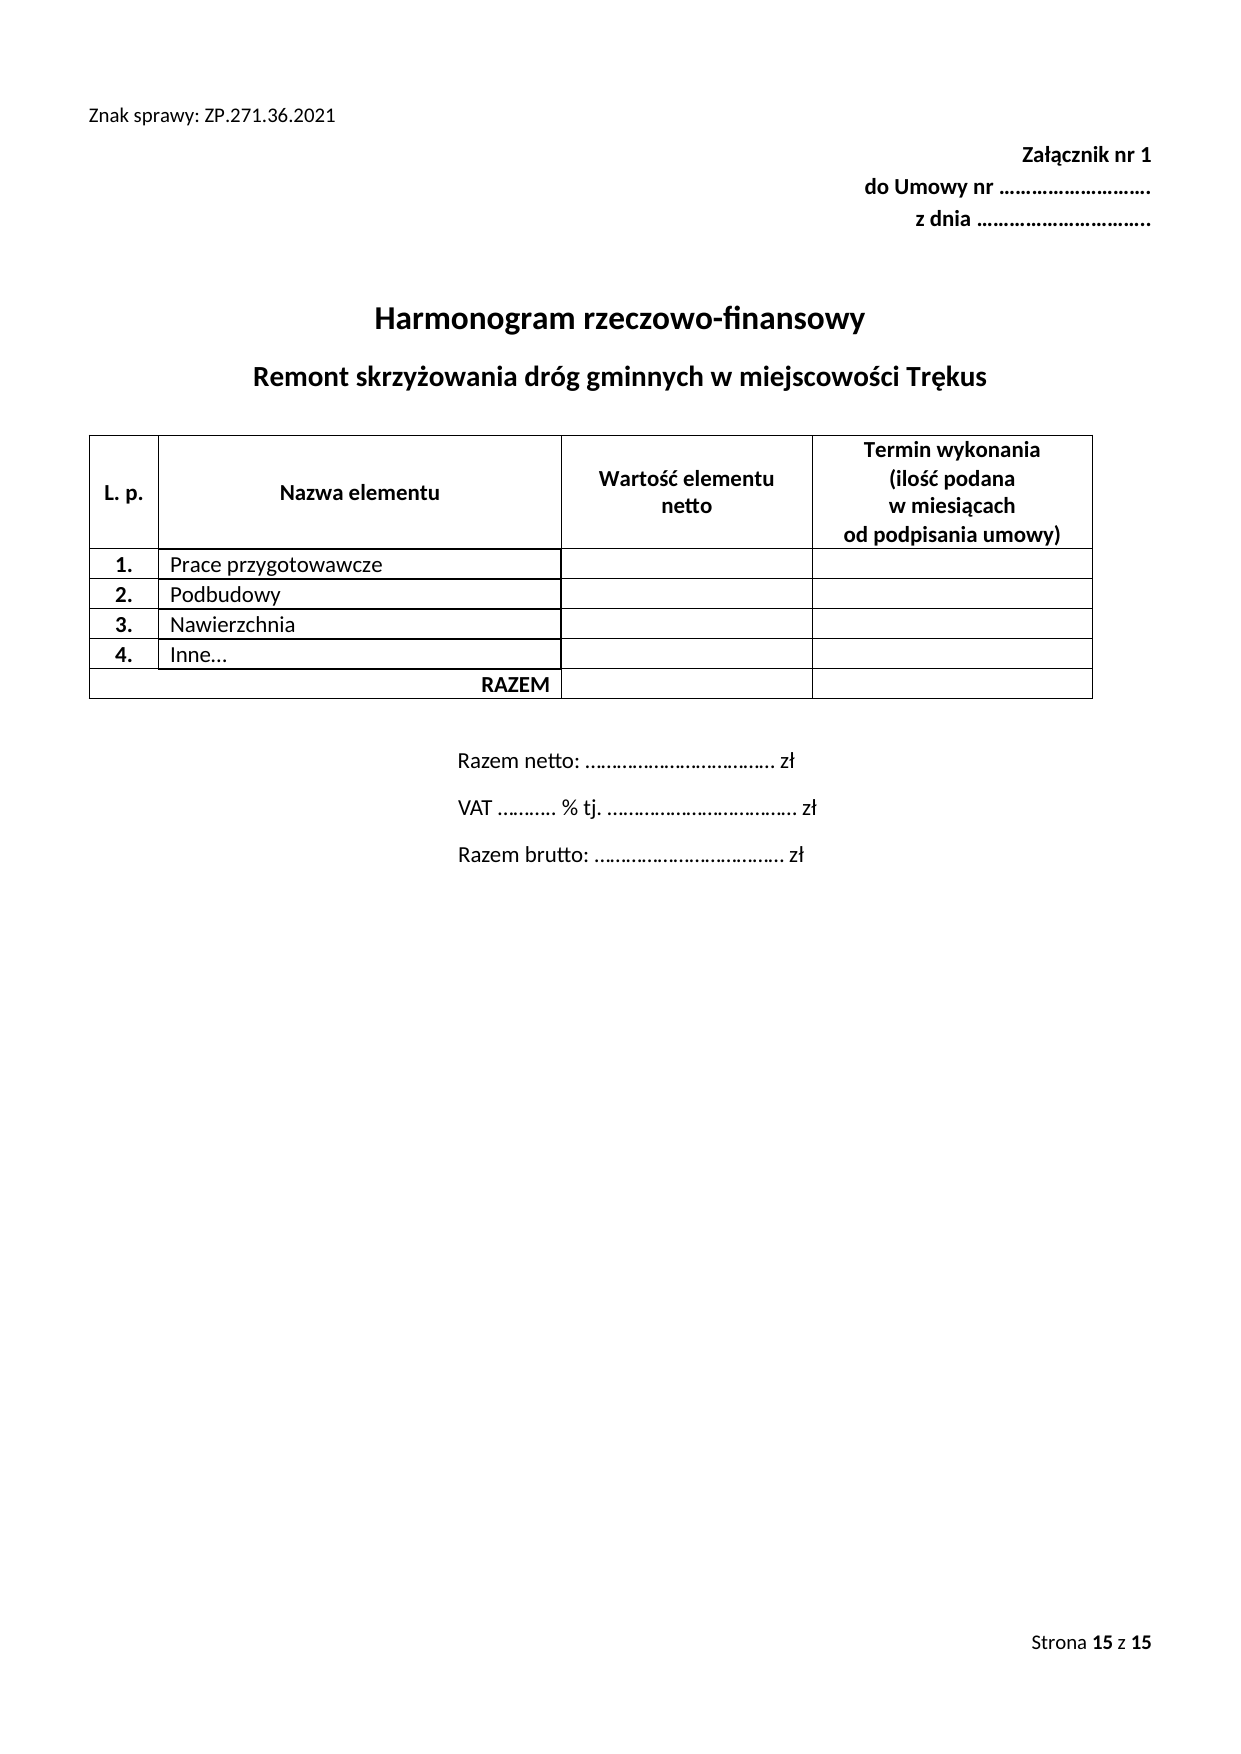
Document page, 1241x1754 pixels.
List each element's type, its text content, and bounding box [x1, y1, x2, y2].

table_cell 4. [90, 639, 158, 668]
table_cell 1. [90, 549, 158, 578]
table_cell 2. [90, 579, 158, 608]
text Razem netto: ……………………………… zł [384, 746, 1152, 774]
text z dnia ………………………….. [89, 204, 1152, 232]
table_header L. p. [90, 436, 158, 548]
table_cell [813, 609, 1092, 638]
table_header Nazwa elementu [159, 436, 561, 548]
table_cell [813, 669, 1092, 698]
table_header Termin wykonania (ilość podana w miesiącach od podpisania umowy) [813, 436, 1092, 548]
text do Umowy nr ………………………. [89, 172, 1152, 200]
table_cell Inne… [159, 640, 560, 668]
table_cell [562, 609, 812, 638]
table_cell [562, 669, 812, 698]
text Remont skrzyżowania dróg gminnych w miejscowości Trękus [89, 358, 1152, 393]
table_cell [562, 579, 812, 608]
table_cell [813, 579, 1092, 608]
table_cell [813, 549, 1092, 578]
text Razem brutto: ……………………………… zł [457, 840, 1152, 868]
table_header Wartość elementu netto [562, 436, 812, 548]
table_cell RAZEM [90, 669, 561, 698]
table_cell [813, 639, 1092, 668]
table_cell Prace przygotowawcze [159, 550, 560, 578]
table_cell Nawierzchnia [159, 610, 560, 638]
text Załącznik nr 1 [89, 140, 1152, 168]
text Harmonogram rzeczowo-finansowy [89, 297, 1152, 338]
table_cell 3. [90, 609, 158, 638]
text VAT ……….. % tj. ……………………………… zł [457, 793, 1152, 821]
table_cell [562, 639, 812, 668]
table_cell [562, 549, 812, 578]
table_cell Podbudowy [159, 580, 560, 608]
